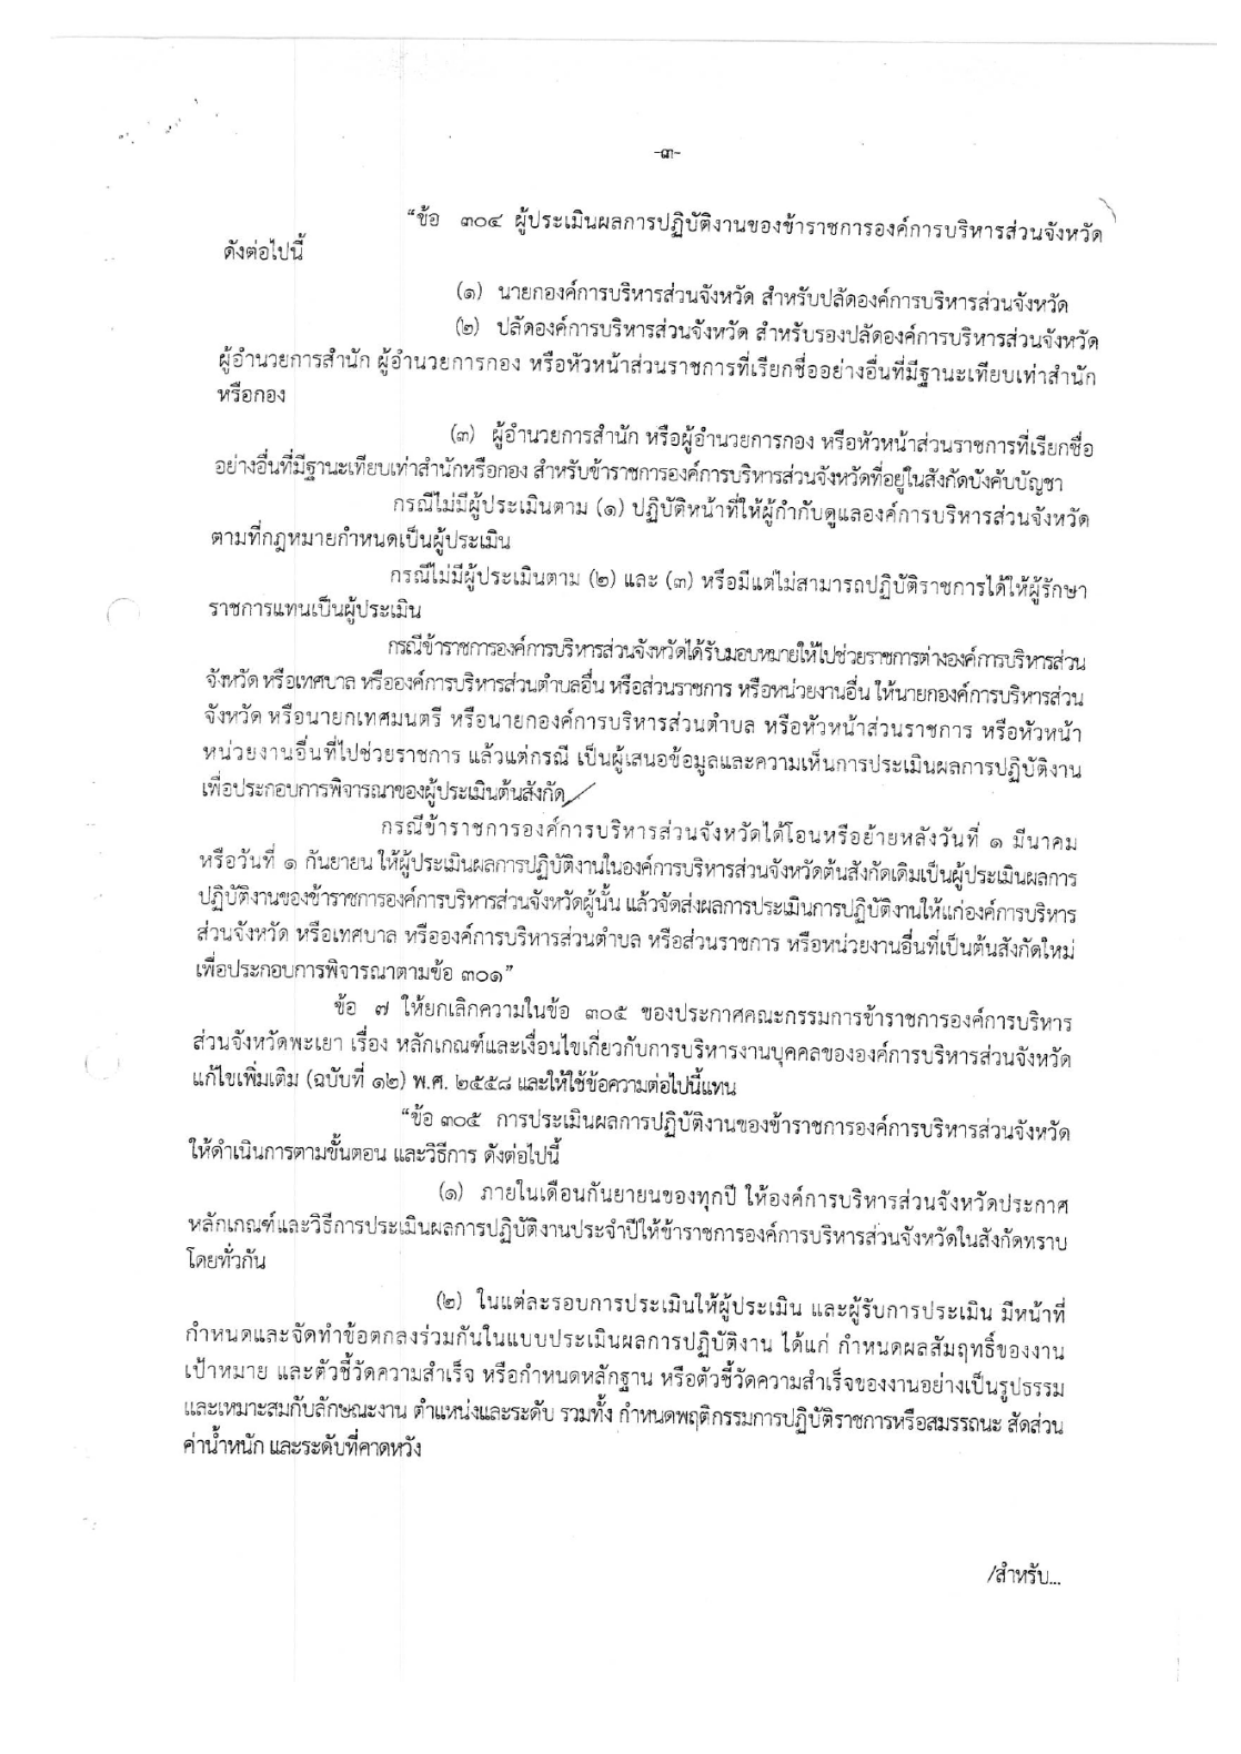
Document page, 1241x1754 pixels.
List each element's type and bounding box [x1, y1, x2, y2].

picture [51, 33, 1217, 1682]
